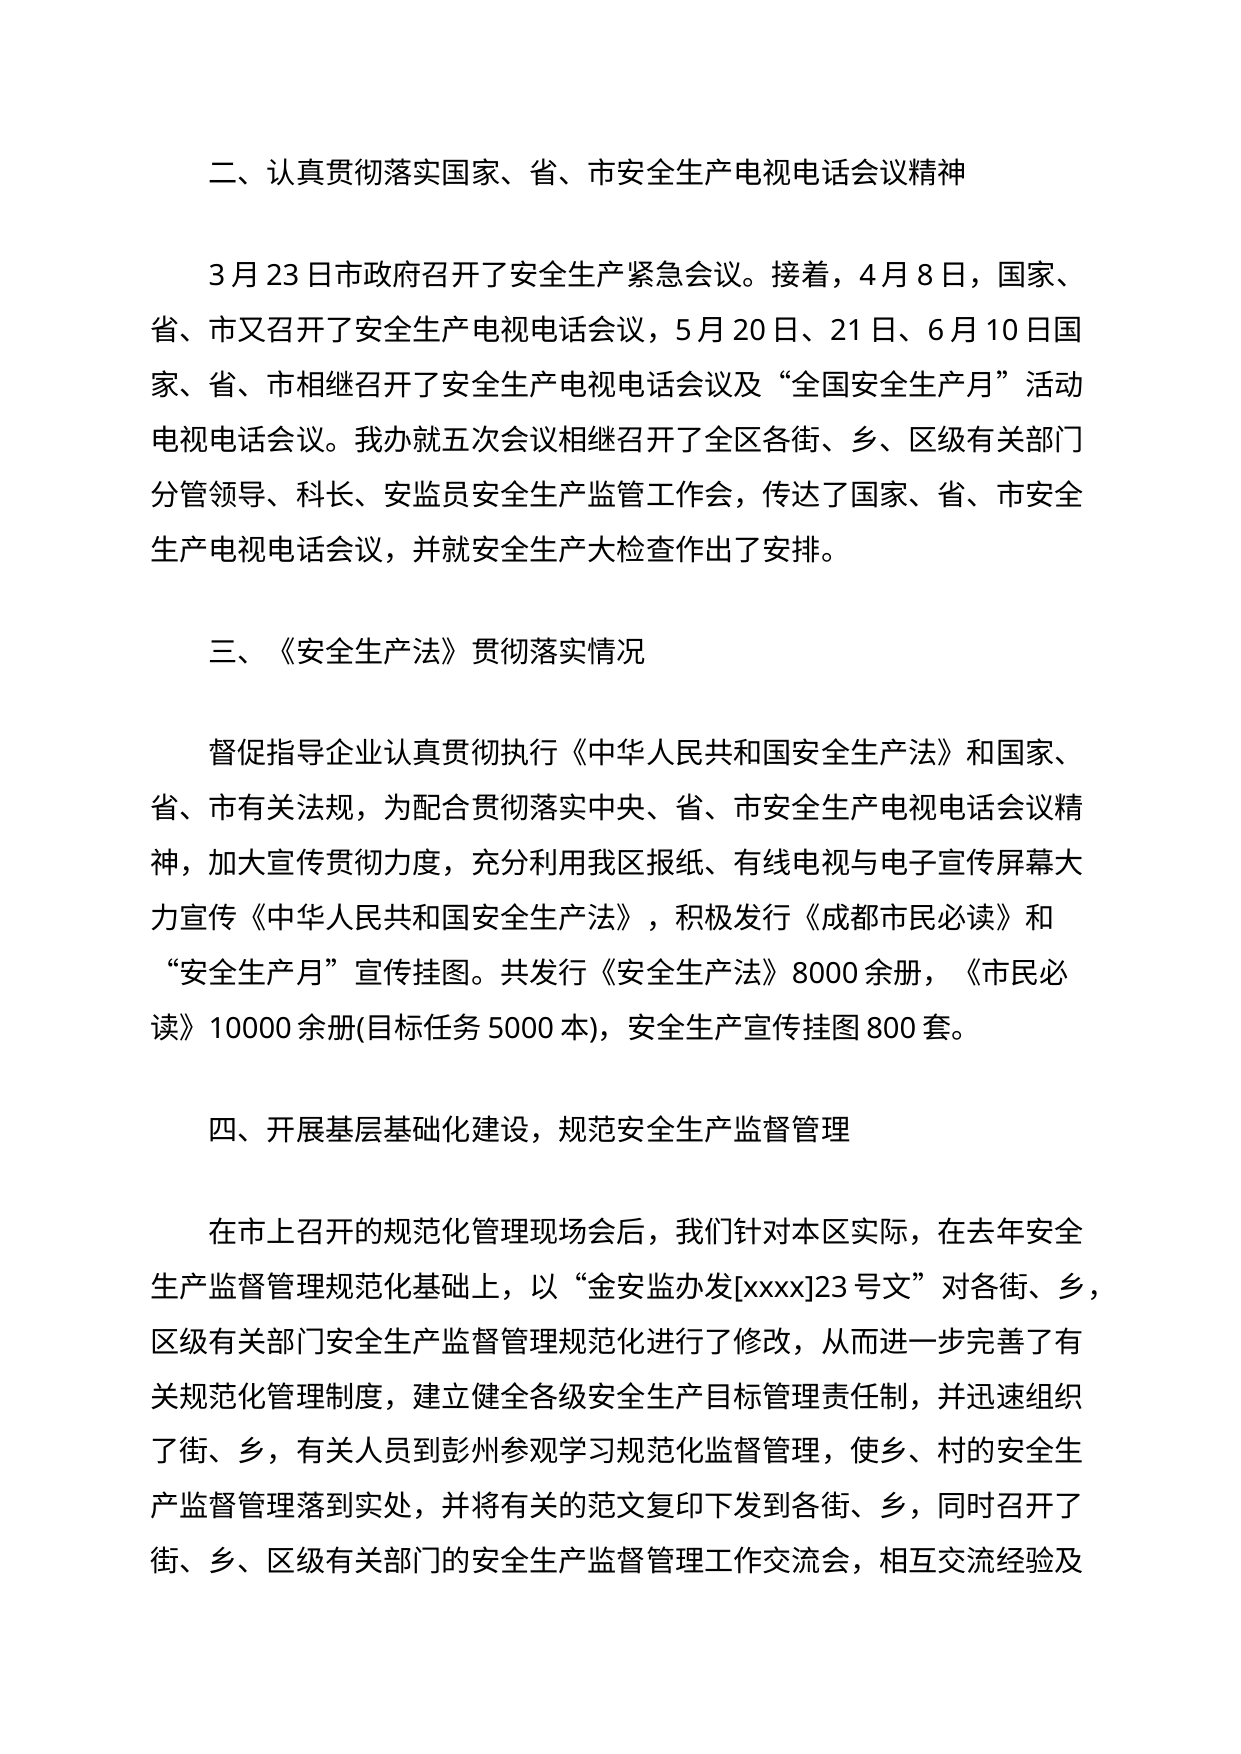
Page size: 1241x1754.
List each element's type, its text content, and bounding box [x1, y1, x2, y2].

text 四、开展基层基础化建设，规范安全生产监督管理 [150, 1107, 1090, 1149]
text 三、《安全生产法》贯彻落实情况 [150, 628, 1090, 671]
text 3月23日市政府召开了安全生产紧急会议。接着，4月8日，国家、省、市又召开了安全生产电视电话会议，5月20日、21日、6月10日国家、省、市相继召开了安全生产电视电话会议及“全国安全生产月”活动电视电话会议。我办就五次会议相继召开了全区各街、乡、区级有关部门分管领导、科长、安监员安全生产监管工作会，传达了国家、省、市安全生产电视电话会议，并就安全生产大检查作出了安排。 [150, 252, 1090, 569]
text 督促指导企业认真贯彻执行《中华人民共和国安全生产法》和国家、省、市有关法规，为配合贯彻落实中央、省、市安全生产电视电话会议精神，加大宣传贯彻力度，充分利用我区报纸、有线电视与电子宣传屏幕大力宣传《中华人民共和国安全生产法》，积极发行《成都市民必读》和“安全生产月”宣传挂图。共发行《安全生产法》8000余册，《市民必读》10000余册(目标任务5000本)，安全生产宣传挂图800套。 [150, 730, 1090, 1047]
text 二、认真贯彻落实国家、省、市安全生产电视电话会议精神 [150, 150, 1090, 192]
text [150, 1208, 1090, 1580]
